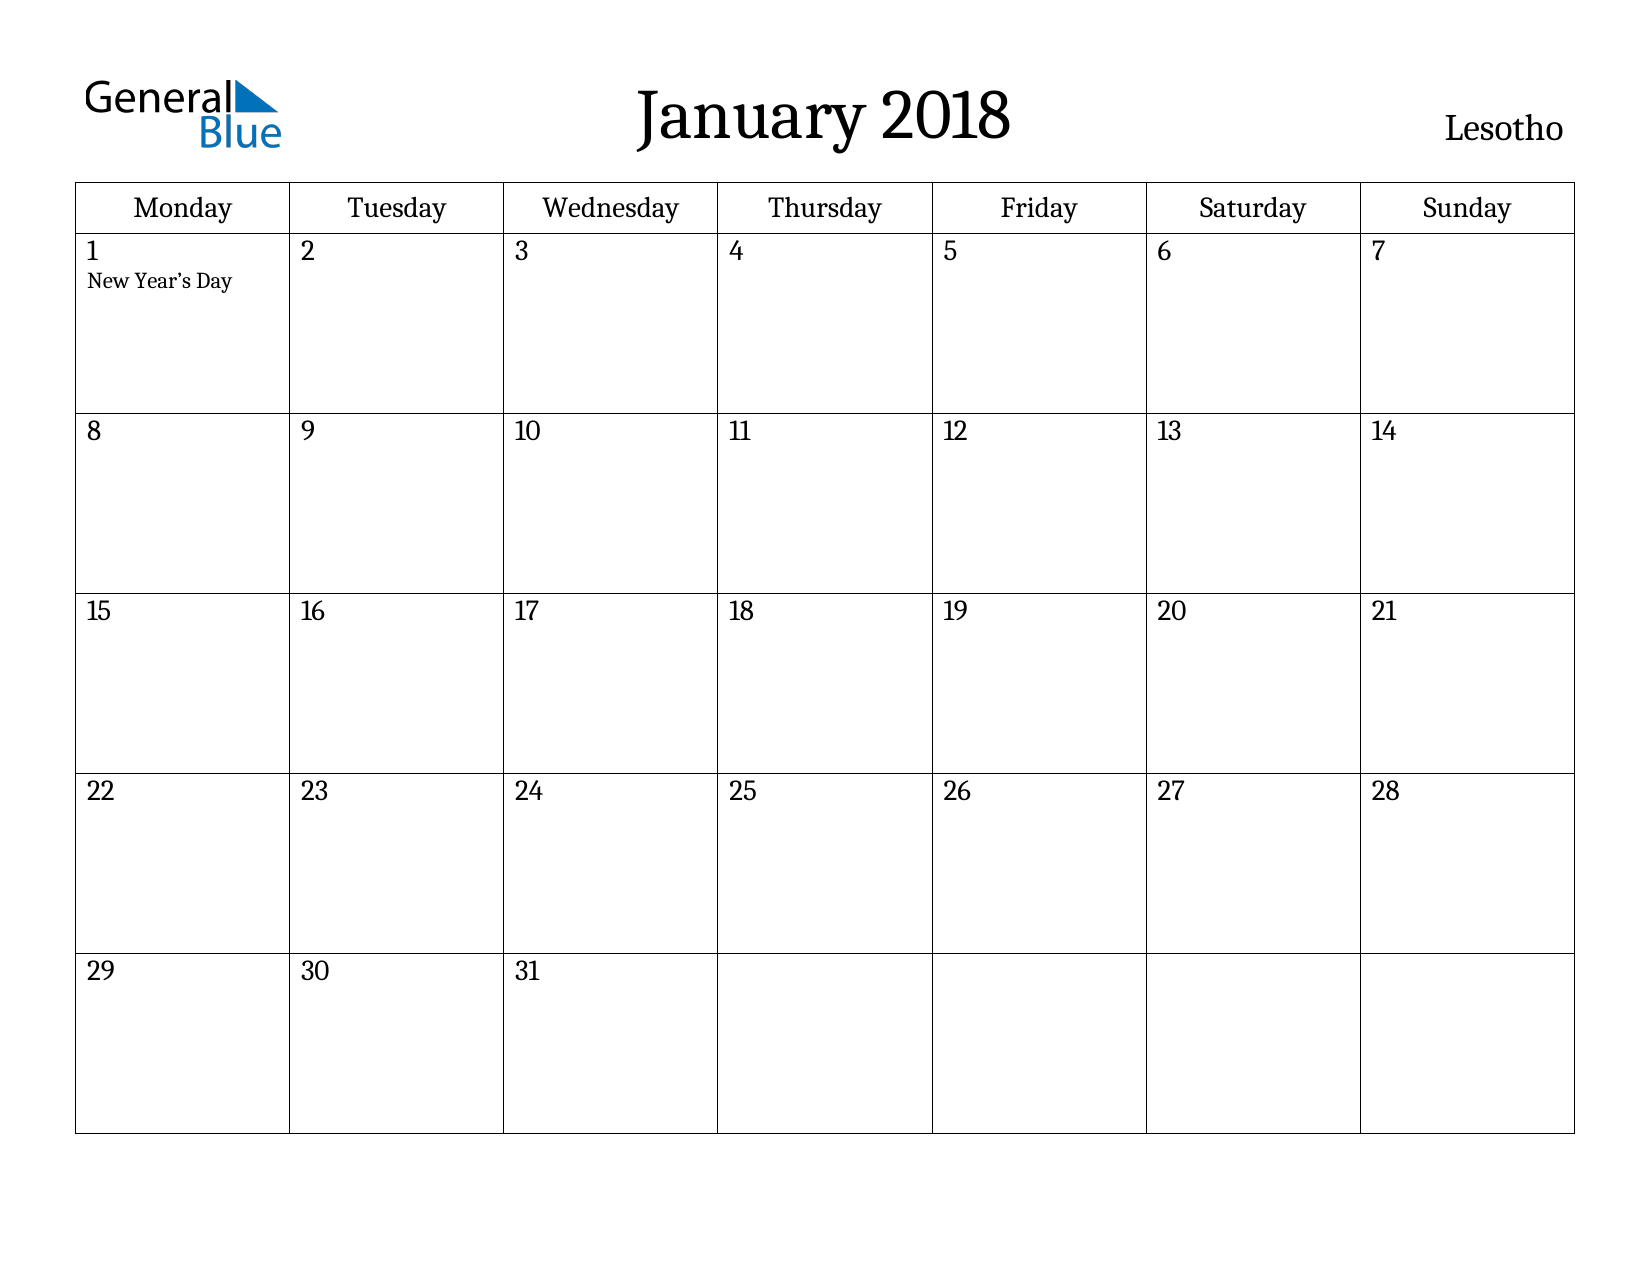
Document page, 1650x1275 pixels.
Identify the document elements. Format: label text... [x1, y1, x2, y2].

table_cell [290, 448, 503, 593]
table_cell [718, 808, 932, 953]
table_cell [933, 808, 1146, 953]
table_cell [76, 448, 289, 593]
table_cell 21 [1361, 594, 1574, 627]
table_cell 31 [504, 954, 717, 987]
table_header [76, 75, 503, 182]
table_cell 26 [933, 774, 1146, 807]
table_cell 4 [718, 234, 932, 267]
table_cell [1361, 448, 1574, 593]
table_cell [933, 627, 1146, 773]
table_cell New Year’s Day [76, 267, 289, 413]
table_cell 5 [933, 234, 1146, 267]
table_cell 27 [1147, 774, 1360, 807]
table_cell [718, 954, 932, 987]
table_cell [1361, 954, 1574, 987]
table_cell [504, 627, 717, 773]
table_cell [1361, 267, 1574, 413]
table_cell Thursday [718, 183, 932, 233]
table_cell 6 [1147, 234, 1360, 267]
table_cell [718, 267, 932, 413]
table_cell [76, 808, 289, 953]
table_cell Wednesday [504, 183, 717, 233]
table_header January 2018 [504, 75, 1146, 182]
table_cell [933, 954, 1146, 987]
table_cell 18 [718, 594, 932, 627]
table_cell 13 [1147, 414, 1360, 447]
table_cell [1361, 988, 1574, 1133]
table_cell Sunday [1361, 183, 1574, 233]
table_cell 10 [504, 414, 717, 447]
table_cell Monday [76, 183, 289, 233]
table_cell [504, 448, 717, 593]
table_cell 28 [1361, 774, 1574, 807]
table_cell [1361, 808, 1574, 953]
table_cell 1 [76, 234, 289, 267]
table_cell [1147, 448, 1360, 593]
table_cell [718, 627, 932, 773]
picture [86, 80, 281, 148]
table_cell 17 [504, 594, 717, 627]
table_cell [504, 808, 717, 953]
table_cell [718, 448, 932, 593]
table_cell 11 [718, 414, 932, 447]
table_cell 22 [76, 774, 289, 807]
table_cell [933, 267, 1146, 413]
table_cell [76, 627, 289, 773]
table_cell 14 [1361, 414, 1574, 447]
table_cell 19 [933, 594, 1146, 627]
table_cell [290, 988, 503, 1133]
table_cell 16 [290, 594, 503, 627]
table_cell [933, 448, 1146, 593]
table_cell 29 [76, 954, 289, 987]
table_cell 24 [504, 774, 717, 807]
table_cell 20 [1147, 594, 1360, 627]
table_cell 15 [76, 594, 289, 627]
table_cell [1147, 988, 1360, 1133]
table_header Lesotho [1146, 75, 1574, 182]
table_cell Saturday [1147, 183, 1360, 233]
table_cell [1147, 267, 1360, 413]
table_cell [1147, 954, 1360, 987]
table_cell 30 [290, 954, 503, 987]
table_cell 8 [76, 414, 289, 447]
table_cell Tuesday [290, 183, 503, 233]
table_cell [1147, 808, 1360, 953]
table_cell [290, 808, 503, 953]
table_cell [290, 267, 503, 413]
table_cell 9 [290, 414, 503, 447]
table_cell [1361, 627, 1574, 773]
table_cell [290, 627, 503, 773]
table_cell [933, 988, 1146, 1133]
table_cell 2 [290, 234, 503, 267]
table_cell 23 [290, 774, 503, 807]
table_cell [1147, 627, 1360, 773]
table_cell [76, 988, 289, 1133]
table_cell [504, 988, 717, 1133]
table_cell [718, 988, 932, 1133]
table_cell Friday [933, 183, 1146, 233]
table_cell 3 [504, 234, 717, 267]
table_cell 12 [933, 414, 1146, 447]
table_cell [504, 267, 717, 413]
table_cell 7 [1361, 234, 1574, 267]
table_cell 25 [718, 774, 932, 807]
